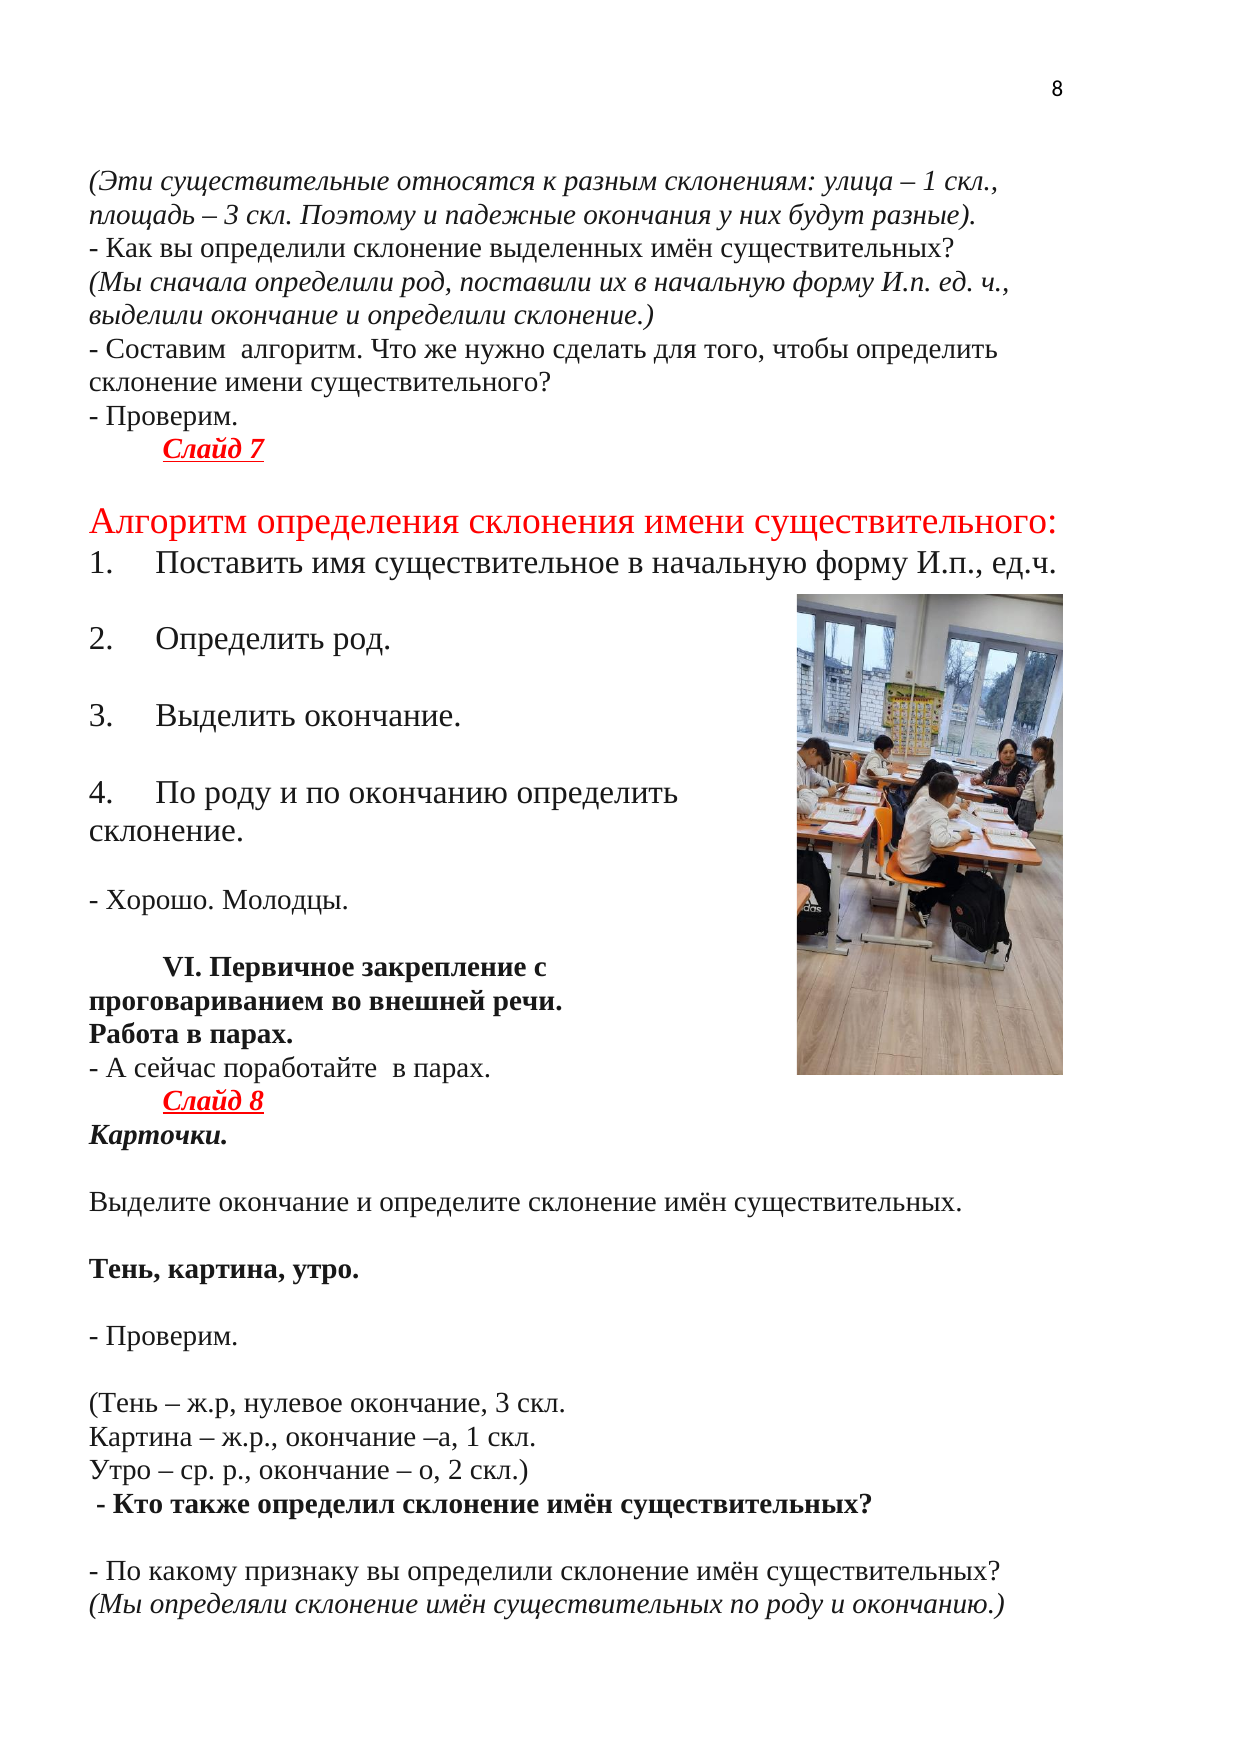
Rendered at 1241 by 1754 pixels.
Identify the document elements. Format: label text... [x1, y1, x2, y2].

text - Как вы определили склонение выделенных имён существительных? [88, 230, 1063, 264]
text Картина – ж.р., окончание –а, 1 скл. [88, 1419, 1063, 1452]
text Карточки. [88, 1117, 1063, 1150]
text площадь – 3 скл. Поэтому и падежные окончания у них будут разные). [88, 197, 1063, 230]
text (Мы сначала определили род, поставили их в начальную форму И.п. ед. ч., выделили окончание и определили склонение.) [88, 264, 1063, 331]
text Слайд 8 [88, 1083, 1063, 1117]
text - Проверим. [88, 1318, 1063, 1352]
text Работа в парах. [88, 1016, 795, 1050]
text VI. Первичное закрепление с проговариванием во внешней речи. [88, 949, 795, 1016]
text 1. Поставить имя существительное в начальную форму И.п., ед.ч. [88, 542, 1063, 580]
text - Хорошо. Молодцы. [88, 882, 795, 916]
text 2. Определить род. [88, 618, 795, 657]
text Слайд 7 [88, 432, 1063, 465]
text - По какому признаку вы определили склонение имён существительных? [88, 1553, 1063, 1586]
text - Проверим. [88, 398, 1063, 432]
text 3. Выделить окончание. [88, 695, 795, 733]
text - А сейчас поработайте в парах. [88, 1050, 1063, 1083]
text - Кто также определил склонение имён существительных? [88, 1486, 1063, 1519]
text (Тень – ж.р, нулевое окончание, 3 скл. [88, 1385, 1063, 1419]
text Тень, картина, утро. [88, 1251, 1063, 1284]
text - Составим алгоритм. Что же нужно сделать для того, чтобы определить склонение имени существительного? [88, 331, 1063, 398]
text (Эти существительные относятся к разным склонениям: улица – 1 скл., [88, 163, 1063, 197]
picture [795, 594, 1063, 1072]
text (Мы определяли склонение имён существительных по роду и окончанию.) [88, 1586, 1063, 1620]
text Утро – ср. р., окончание – о, 2 скл.) [88, 1452, 1063, 1486]
text Выделите окончание и определите склонение имён существительных. [88, 1184, 1063, 1217]
text 4. По роду и по окончанию определить склонение. [88, 772, 795, 848]
text Алгоритм определения склонения имени существительного: [88, 499, 1063, 542]
